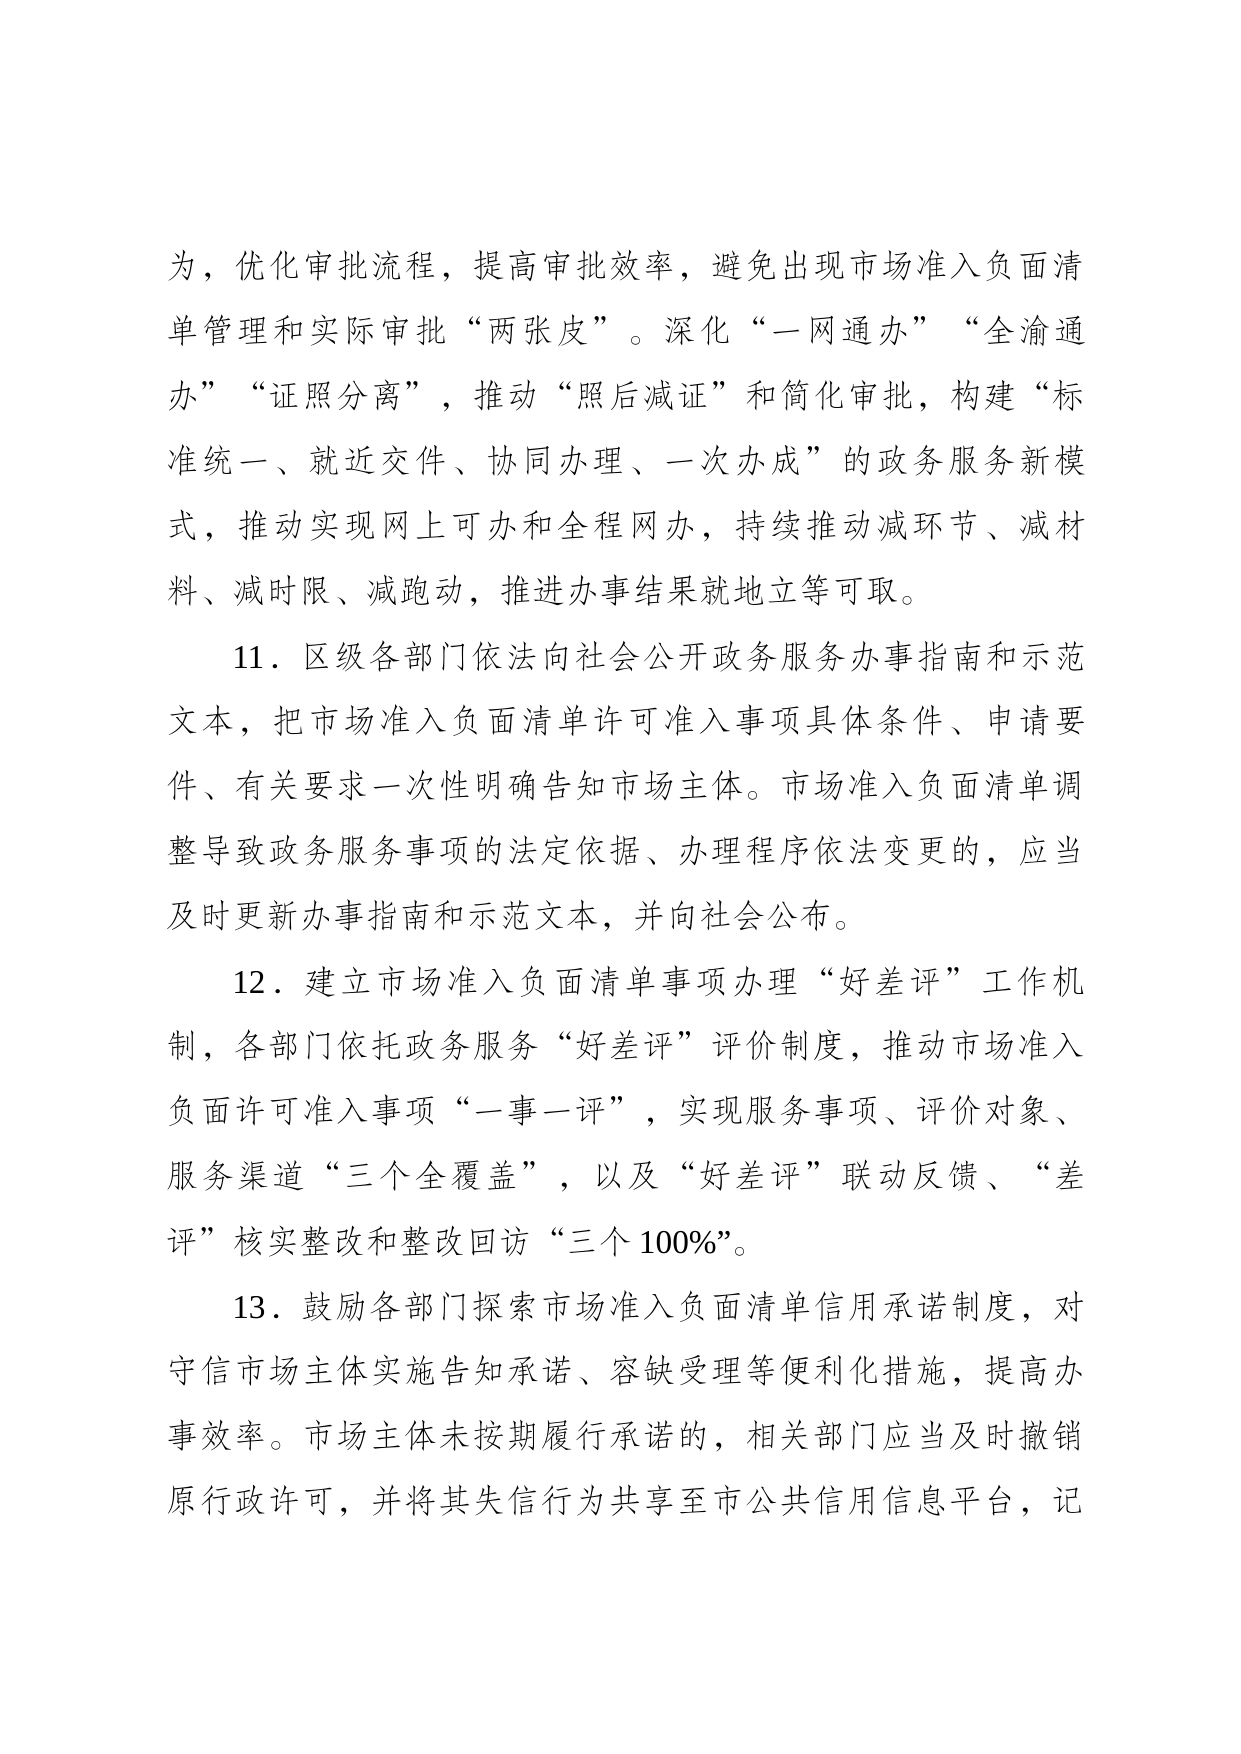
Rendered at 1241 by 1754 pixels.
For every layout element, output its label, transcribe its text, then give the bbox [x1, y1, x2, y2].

text 12．建立市场准入负面清单事项办理“好差评”工作机制，各部门依托政务服务“好差评”评价制度，推动市场准入负面许可准入事项“一事一评”，实现服务事项、评价对象、服务渠道“三个全覆盖”，以及“好差评”联动反馈、“差评”核实整改和整改回访“三个100%”。 [165, 949, 1087, 1274]
text 11．区级各部门依法向社会公开政务服务办事指南和示范文本，把市场准入负面清单许可准入事项具体条件、申请要件、有关要求一次性明确告知市场主体。市场准入负面清单调整导致政务服务事项的法定依据、办理程序依法变更的，应当及时更新办事指南和示范文本，并向社会公布。 [165, 624, 1087, 949]
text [165, 1274, 1087, 1534]
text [165, 234, 1087, 624]
